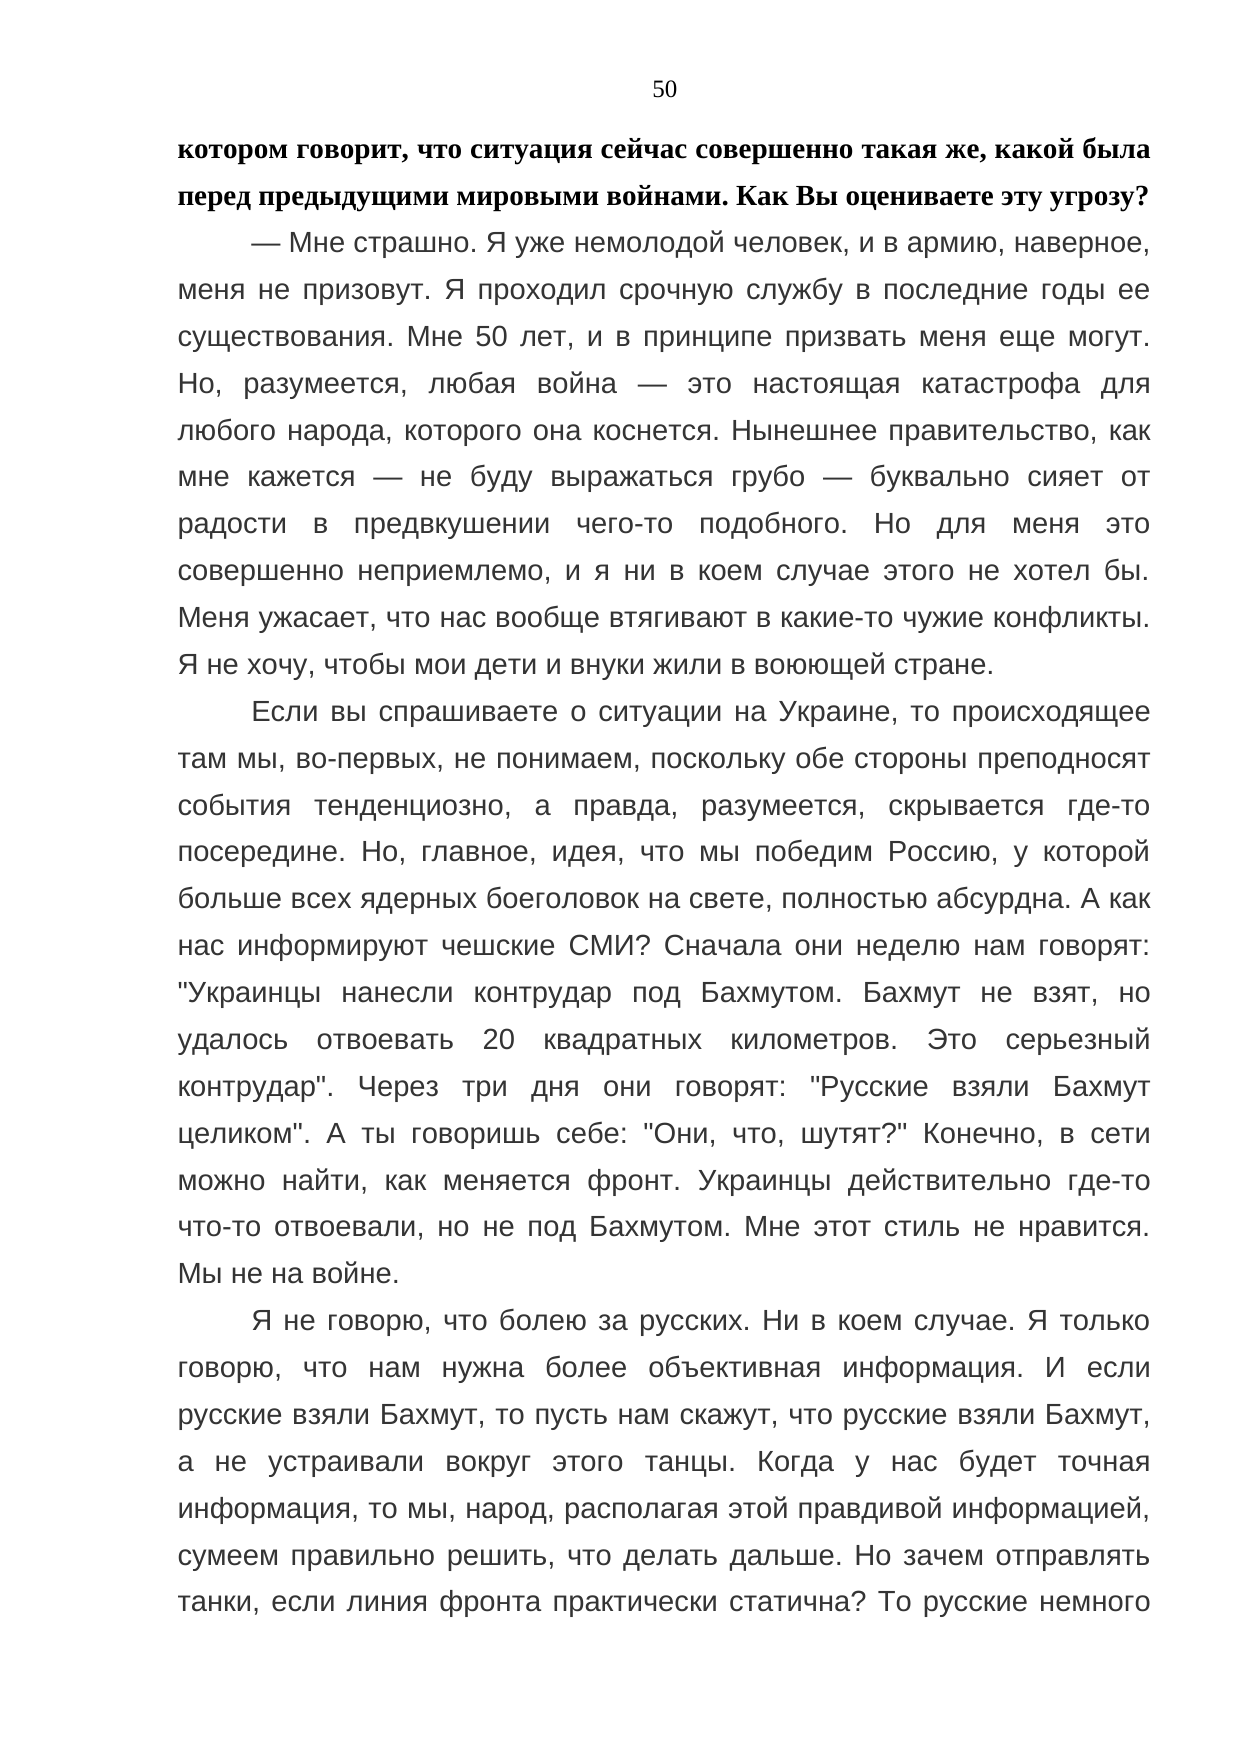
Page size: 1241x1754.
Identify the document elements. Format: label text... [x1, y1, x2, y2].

text Если вы спрашиваете о ситуации на Украине, то происходящее там мы, во-первых, не понимаем, поскольку обе стороны преподносят события тенденциозно, а правда, разумеется, скрывается где-то посередине. Но, главное, идея, что мы победим Россию, у которой больше всех ядерных боеголовок на свете, полностью абсурдна. А как нас информируют чешские СМИ? Сначала они неделю нам говорят: "Украинцы нанесли контрудар под Бахмутом. Бахмут не взят, но удалось отвоевать 20 квадратных километров. Это серьезный контрудар". Через три дня они говорят: "Русские взяли Бахмут целиком". А ты говоришь себе: "Они, что, шутят?" Конечно, в сети можно найти, как меняется фронт. Украинцы действительно где-то что-то отвоевали, но не под Бахмутом. Мне этот стиль не нравится. Мы не на войне. [177, 694, 1152, 1290]
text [177, 131, 1152, 212]
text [177, 1303, 1152, 1618]
text — Мне страшно. Я уже немолодой человек, и в армию, наверное, меня не призовут. Я проходил срочную службу в последние годы ее существования. Мне 50 лет, и в принципе призвать меня еще могут. Но, разумеется, любая война — это настоящая катастрофа для любого народа, которого она коснется. Нынешнее правительство, как мне кажется — не буду выражаться грубо — буквально сияет от радости в предвкушении чего-то подобного. Но для меня это совершенно неприемлемо, и я ни в коем случае этого не хотел бы. Меня ужасает, что нас вообще втягивают в какие-то чужие конфликты. Я не хочу, чтобы мои дети и внуки жили в воюющей стране. [177, 225, 1152, 680]
